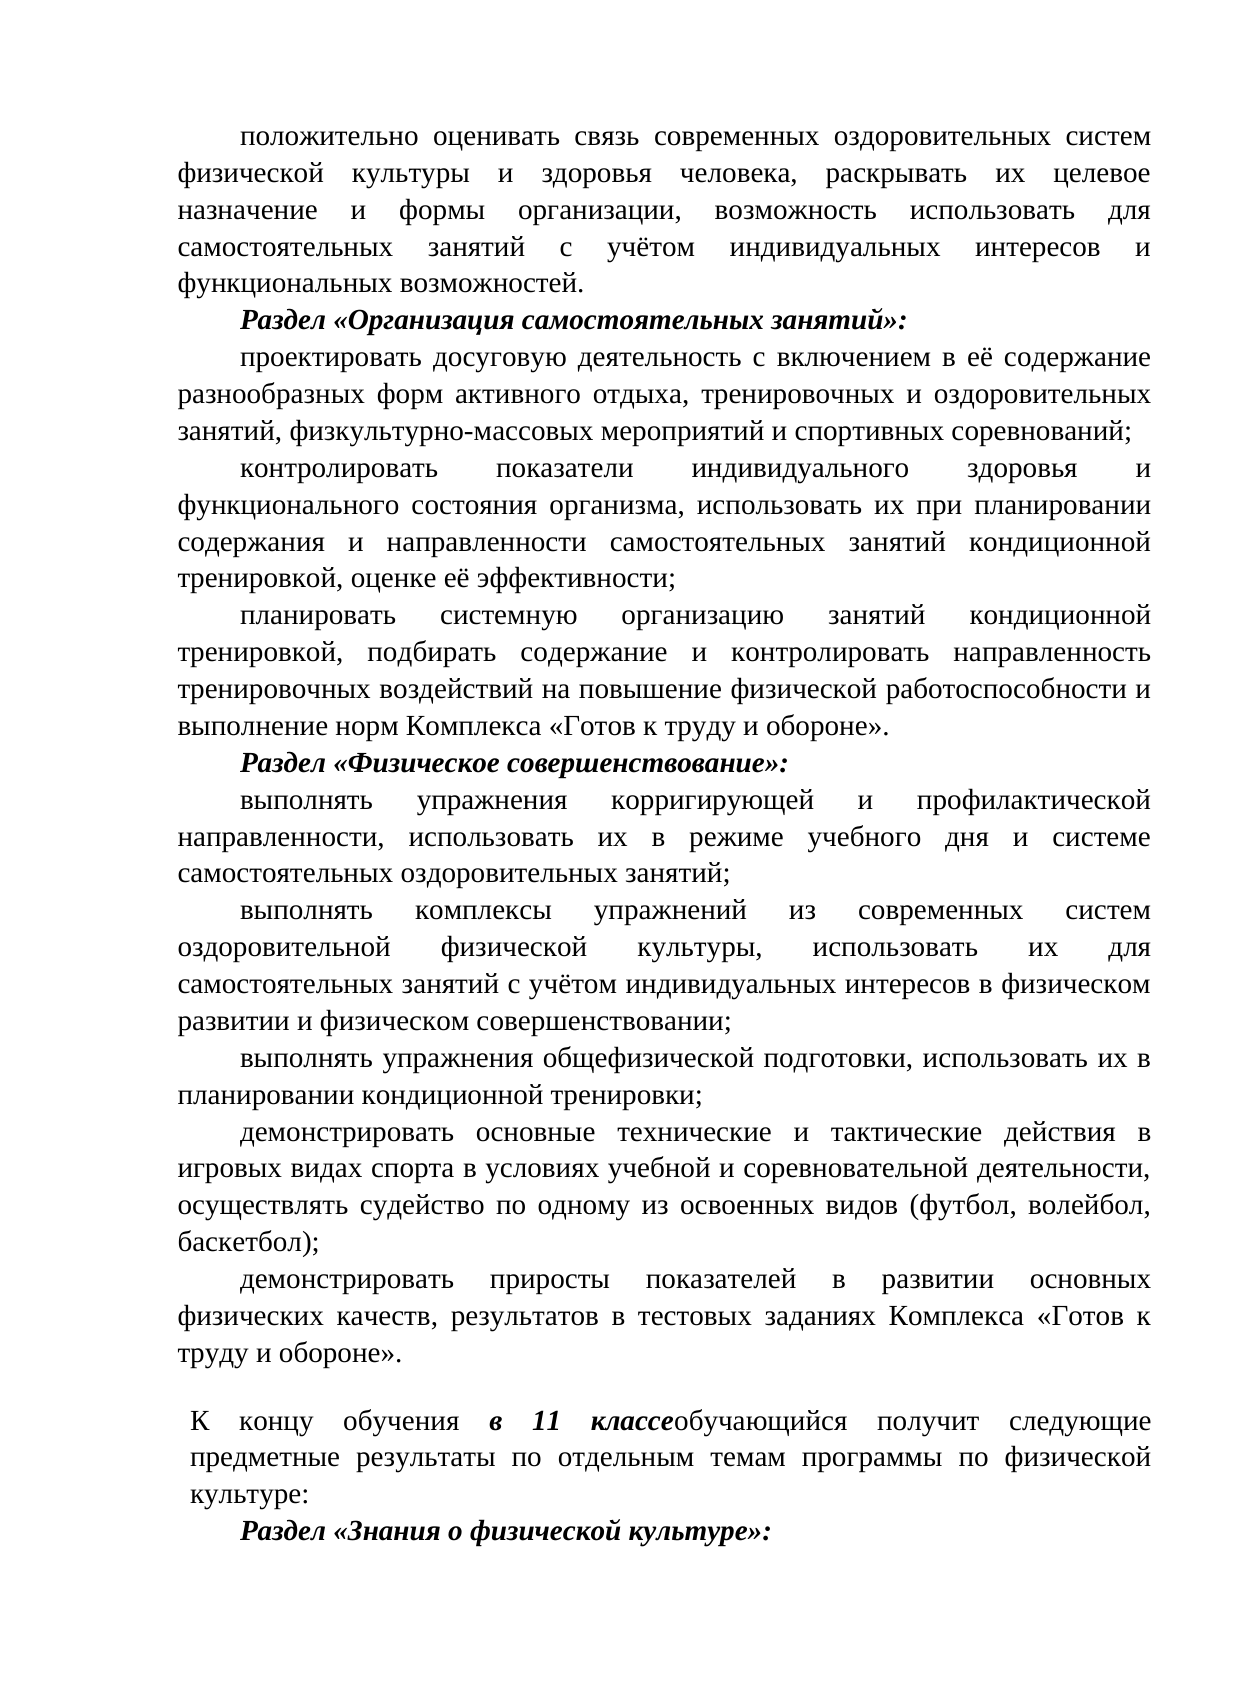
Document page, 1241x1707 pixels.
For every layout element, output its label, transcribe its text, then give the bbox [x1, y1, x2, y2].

text выполнять упражнения корригирующей и профилактической направленности, использовать их в режиме учебного дня и системе самостоятельных оздоровительных занятий; [177, 782, 1152, 889]
text проектировать досуговую деятельность с включением в её содержание разнообразных форм активного отдыха, тренировочных и оздоровительных занятий, физкультурно-массовых мероприятий и спортивных соревнований; [177, 339, 1152, 447]
text Раздел «Организация самостоятельных занятий»: [177, 302, 1152, 336]
text демонстрировать основные технические и тактические действия в игровых видах спорта в условиях учебной и соревновательной деятельности, осуществлять судейство по одному из освоенных видов (футбол, волейбол, баскетбол); [177, 1114, 1152, 1258]
text демонстрировать приросты показателей в развитии основных физических качеств, результатов в тестовых заданиях Комплекса «Готов к труду и обороне». [177, 1261, 1152, 1368]
text положительно оценивать связь современных оздоровительных систем физической культуры и здоровья человека, раскрывать их целевое назначение и формы организации, возможность использовать для самостоятельных занятий с учётом индивидуальных интересов и функциональных возможностей. [177, 118, 1152, 299]
text Раздел «Знания о физической культуре»: [177, 1513, 1152, 1547]
text Раздел «Физическое совершенствование»: [177, 745, 1152, 778]
text планировать системную организацию занятий кондиционной тренировкой, подбирать содержание и контролировать направленность тренировочных воздействий на повышение физической работоспособности и выполнение норм Комплекса «Готов к труду и обороне». [177, 597, 1152, 742]
text выполнять комплексы упражнений из современных систем оздоровительной физической культуры, использовать их для самостоятельных занятий с учётом индивидуальных интересов в физическом развитии и физическом совершенствовании; [177, 892, 1152, 1037]
text контролировать показатели индивидуального здоровья и функционального состояния организма, использовать их при планировании содержания и направленности самостоятельных занятий кондиционной тренировкой, оценке её эффективности; [177, 450, 1152, 594]
text выполнять упражнения общефизической подготовки, использовать их в планировании кондиционной тренировки; [177, 1040, 1152, 1110]
text К концу обучения в 11 классеобучающийся получит следующие предметные результаты по отдельным темам программы по физической культуре: [190, 1403, 1152, 1510]
